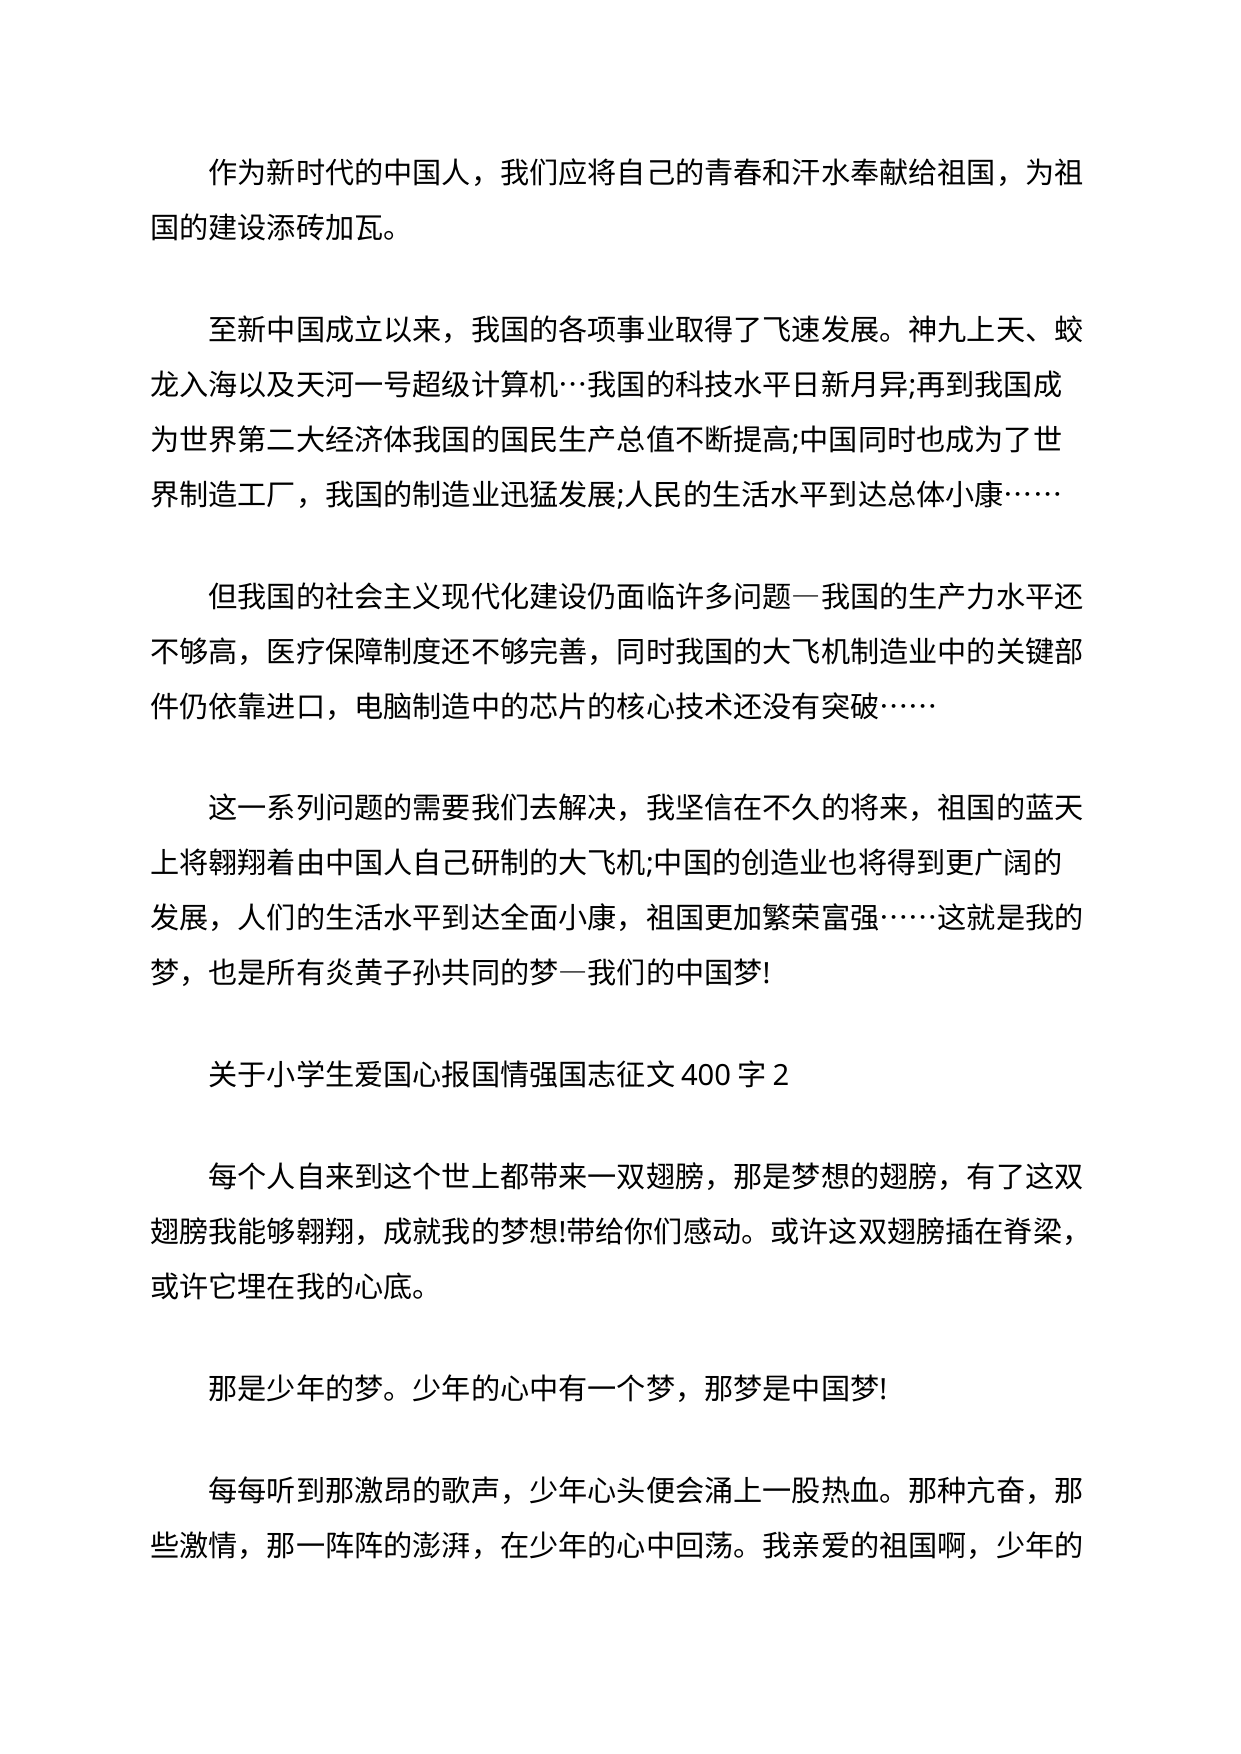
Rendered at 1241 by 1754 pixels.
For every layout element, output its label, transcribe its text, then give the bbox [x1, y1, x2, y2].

text 作为新时代的中国人，我们应将自己的青春和汗水奉献给祖国，为祖国的建设添砖加瓦。 [150, 150, 1090, 247]
text 但我国的社会主义现代化建设仍面临许多问题—我国的生产力水平还不够高，医疗保障制度还不够完善，同时我国的大飞机制造业中的关键部件仍依靠进口，电脑制造中的芯片的核心技术还没有突破…… [150, 573, 1090, 726]
text 至新中国成立以来，我国的各项事业取得了飞速发展。神九上天、蛟龙入海以及天河一号超级计算机…我国的科技水平日新月异;再到我国成为世界第二大经济体我国的国民生产总值不断提高;中国同时也成为了世界制造工厂，我国的制造业迅猛发展;人民的生活水平到达总体小康…… [150, 307, 1090, 514]
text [150, 1467, 1090, 1565]
text 关于小学生爱国心报国情强国志征文400字 2 [150, 1052, 1090, 1094]
text 每个人自来到这个世上都带来一双翅膀，那是梦想的翅膀，有了这双翅膀我能够翱翔，成就我的梦想!带给你们感动。或许这双翅膀插在脊梁，或许它埋在我的心底。 [150, 1154, 1090, 1306]
text 那是少年的梦。少年的心中有一个梦，那梦是中国梦! [150, 1366, 1090, 1408]
text 这一系列问题的需要我们去解决，我坚信在不久的将来，祖国的蓝天上将翱翔着由中国人自己研制的大飞机;中国的创造业也将得到更广阔的发展，人们的生活水平到达全面小康，祖国更加繁荣富强……这就是我的梦，也是所有炎黄子孙共同的梦—我们的中国梦! [150, 785, 1090, 992]
